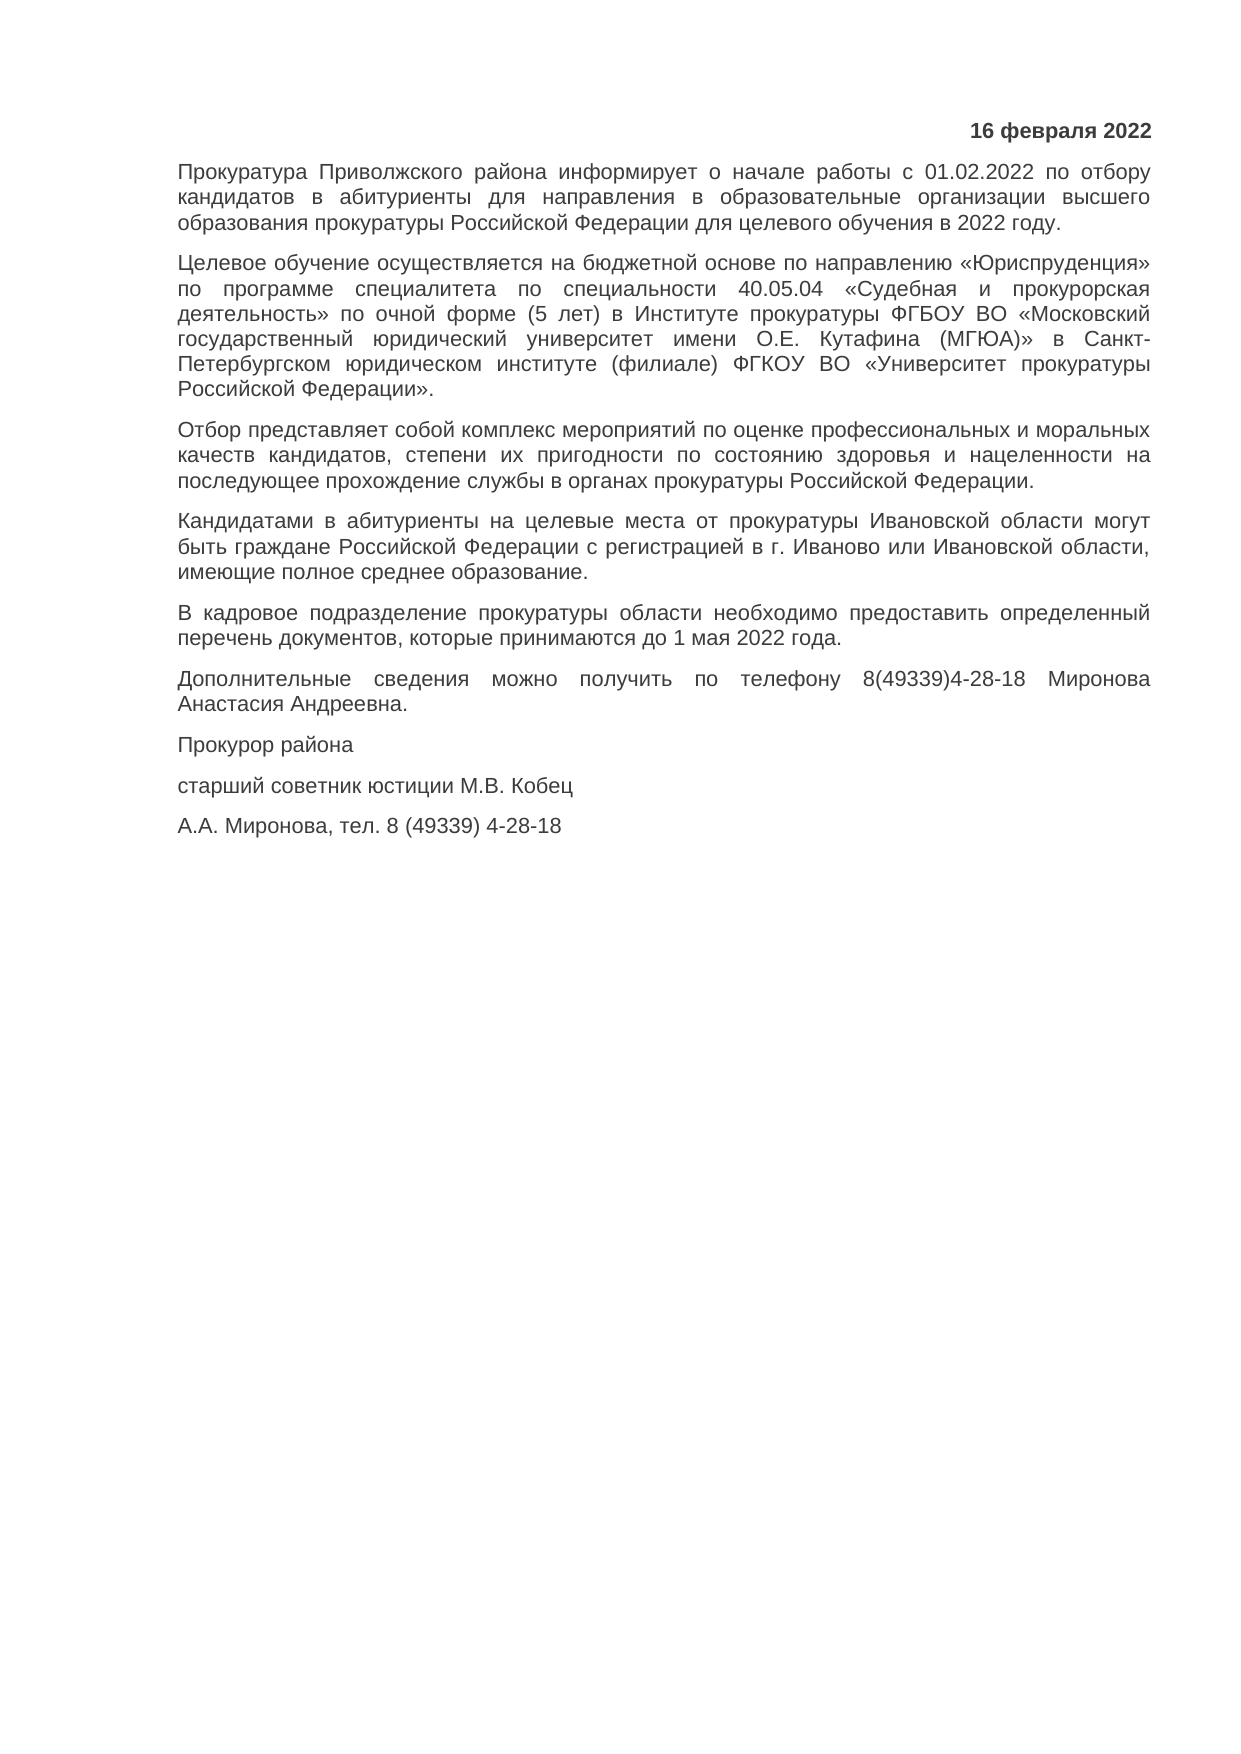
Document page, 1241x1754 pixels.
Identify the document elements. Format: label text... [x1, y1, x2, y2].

text А.А. Миронова, тел. 8 (49339) 4-28-18 [177, 813, 1152, 838]
text Кандидатами в абитуриенты на целевые места от прокуратуры Ивановской области могут быть граждане Российской Федерации с регистрацией в г. Иваново или Ивановской области, имеющие полное среднее образование. [177, 508, 1152, 584]
text Прокурор района [177, 732, 1152, 757]
text Отбор представляет собой комплекс мероприятий по оценке профессиональных и моральных качеств кандидатов, степени их пригодности по состоянию здоровья и нацеленности на последующее прохождение службы в органах прокуратуры Российской Федерации. [177, 417, 1152, 493]
text Целевое обучение осуществляется на бюджетной основе по направлению «Юриспруденция» по программе специалитета по специальности 40.05.04 «Судебная и прокурорская деятельность» по очной форме (5 лет) в Институте прокуратуры ФГБОУ ВО «Московский государственный юридический университет имени О.Е. Кутафина (МГЮА)» в Санкт-Петербургском юридическом институте (филиале) ФГКОУ ВО «Университет прокуратуры Российской Федерации». [177, 250, 1152, 401]
text Прокуратура Приволжского района информирует о начале работы с 01.02.2022 по отбору кандидатов в абитуриенты для направления в образовательные организации высшего образования прокуратуры Российской Федерации для целевого обучения в 2022 году. [177, 159, 1152, 234]
text Дополнительные сведения можно получить по телефону 8(49339)4-28-18 Миронова Анастасия Андреевна. [177, 666, 1152, 716]
text В кадровое подразделение прокуратуры области необходимо предоставить определенный перечень документов, которые принимаются до 1 мая 2022 года. [177, 599, 1152, 650]
text старший советник юстиции М.В. Кобец [177, 772, 1152, 798]
text 16 февраля 2022 [177, 118, 1152, 143]
